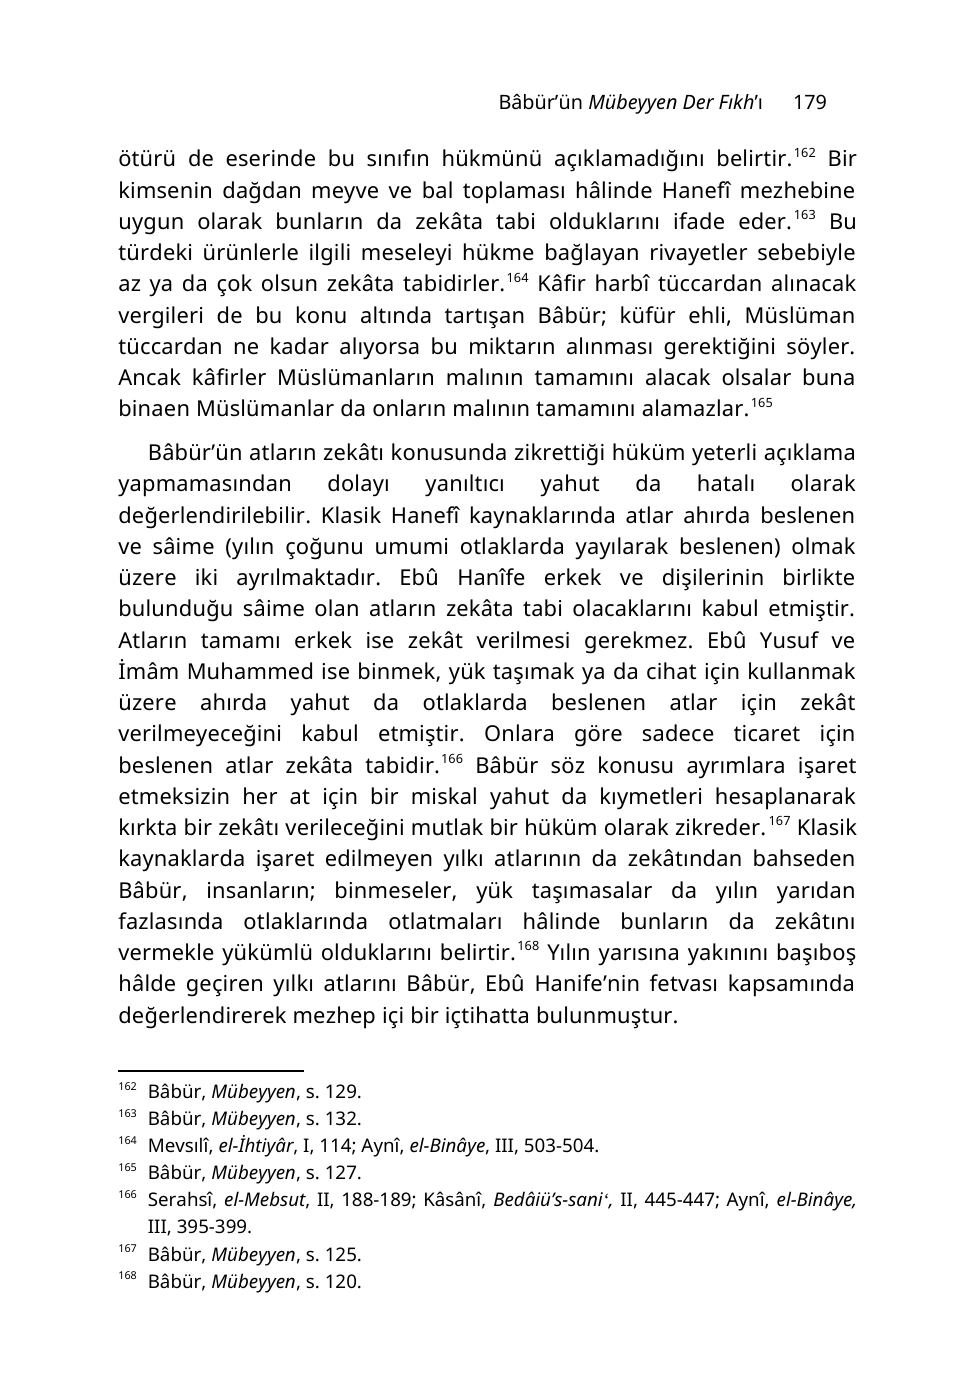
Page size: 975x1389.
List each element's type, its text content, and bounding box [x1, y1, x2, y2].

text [118, 142, 857, 423]
text Bâbür’ün atların zekâtı konusunda zikrettiği hüküm yeterli açıklama yapmamasından dolayı yanıltıcı yahut da hatalı olarak değerlendirilebilir. Klasik Hanefî kaynaklarında atlar ahırda beslenen ve sâime (yılın çoğunu umumi otlaklarda yayılarak beslenen) olmak üzere iki ayrılmaktadır. Ebû Hanîfe erkek ve dişilerinin birlikte bulunduğu sâime olan atların zekâta tabi olacaklarını kabul etmiştir. Atların tamamı erkek ise zekât verilmesi gerekmez. Ebû Yusuf ve İmâm Muhammed ise binmek, yük taşımak ya da cihat için kullanmak üzere ahırda yahut da otlaklarda beslenen atlar için zekât verilmeyeceğini kabul etmiştir. Onlara göre sadece ticaret için beslenen atlar zekâta tabidir. Bâbür söz konusu ayrımlara işaret etmeksizin her at için bir miskal yahut da kıymetleri hesaplanarak kırkta bir zekâtı verileceğini mutlak bir hüküm olarak zikreder. Klasik kaynaklarda işaret edilmeyen yılkı atlarının da zekâtından bahseden Bâbür, insanların; binmeseler, yük taşımasalar da yılın yarıdan fazlasında otlaklarında otlatmaları hâlinde bunların da zekâtını vermekle yükümlü olduklarını belirtir. Yılın yarısına yakınını başıboş hâlde geçiren yılkı atlarını Bâbür, Ebû Hanife’nin fetvası kapsamında değerlendirerek mezhep içi bir içtihatta bulunmuştur. [118, 436, 857, 1029]
